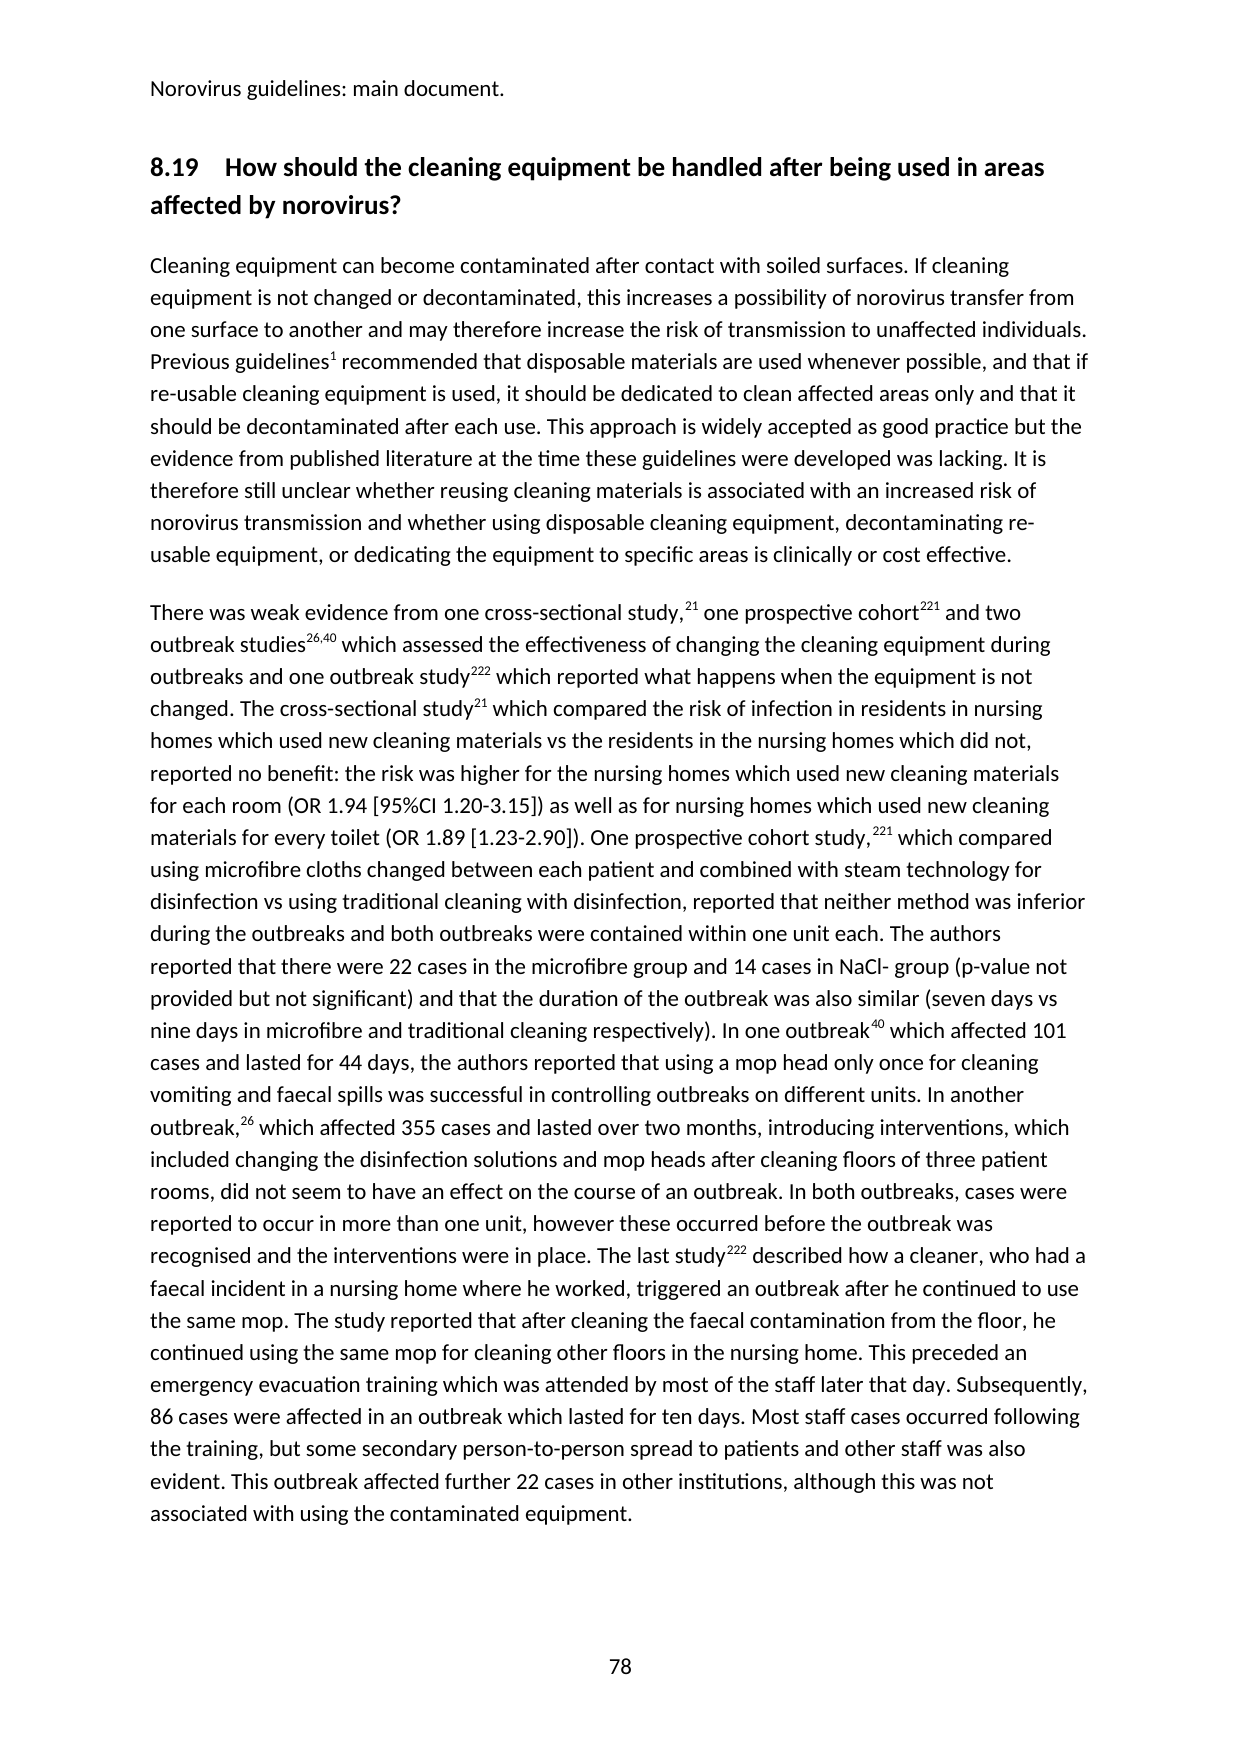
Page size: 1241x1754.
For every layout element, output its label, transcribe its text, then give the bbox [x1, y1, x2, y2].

text There was weak evidence from one cross-sectional study,21 one prospective cohort221 and two outbreak studies26,40 which assessed the effectiveness of changing the cleaning equipment during outbreaks and one outbreak study222 which reported what happens when the equipment is not changed. The cross-sectional study21 which compared the risk of infection in residents in nursing homes which used new cleaning materials vs the residents in the nursing homes which did not, reported no benefit: the risk was higher for the nursing homes which used new cleaning materials for each room (OR 1.94 [95%CI 1.20-3.15]) as well as for nursing homes which used new cleaning materials for every toilet (OR 1.89 [1.23-2.90]). One prospective cohort study,221 which compared using microfibre cloths changed between each patient and combined with steam technology for disinfection vs using traditional cleaning with disinfection, reported that neither method was inferior during the outbreaks and both outbreaks were contained within one unit each. The authors reported that there were 22 cases in the microfibre group and 14 cases in NaCl- group (p-value not provided but not significant) and that the duration of the outbreak was also similar (seven days vs nine days in microfibre and traditional cleaning respectively). In one outbreak40 which affected 101 cases and lasted for 44 days, the authors reported that using a mop head only once for cleaning vomiting and faecal spills was successful in controlling outbreaks on different units. In another outbreak,26 which affected 355 cases and lasted over two months, introducing interventions, which included changing the disinfection solutions and mop heads after cleaning floors of three patient rooms, did not seem to have an effect on the course of an outbreak. In both outbreaks, cases were reported to occur in more than one unit, however these occurred before the outbreak was recognised and the interventions were in place. The last study222 described how a cleaner, who had a faecal incident in a nursing home where he worked, triggered an outbreak after he continued to use the same mop. The study reported that after cleaning the faecal contamination from the floor, he continued using the same mop for cleaning other floors in the nursing home. This preceded an emergency evacuation training which was attended by most of the staff later that day. Subsequently, 86 cases were affected in an outbreak which lasted for ten days. Most staff cases occurred following the training, but some secondary person-to-person spread to patients and other staff was also evident. This outbreak affected further 22 cases in other institutions, although this was not associated with using the contaminated equipment. [150, 598, 1090, 1527]
subtitle 8.19 How should the cleaning equipment be handled after being used in areas affected by norovirus? [150, 150, 1090, 221]
text Cleaning equipment can become contaminated after contact with soiled surfaces. If cleaning equipment is not changed or decontaminated, this increases a possibility of norovirus transfer from one surface to another and may therefore increase the risk of transmission to unaffected individuals. Previous guidelines1 recommended that disposable materials are used whenever possible, and that if re-usable cleaning equipment is used, it should be dedicated to clean affected areas only and that it should be decontaminated after each use. This approach is widely accepted as good practice but the evidence from published literature at the time these guidelines were developed was lacking. It is therefore still unclear whether reusing cleaning materials is associated with an increased risk of norovirus transmission and whether using disposable cleaning equipment, decontaminating re-usable equipment, or dedicating the equipment to specific areas is clinically or cost effective. [150, 251, 1090, 568]
